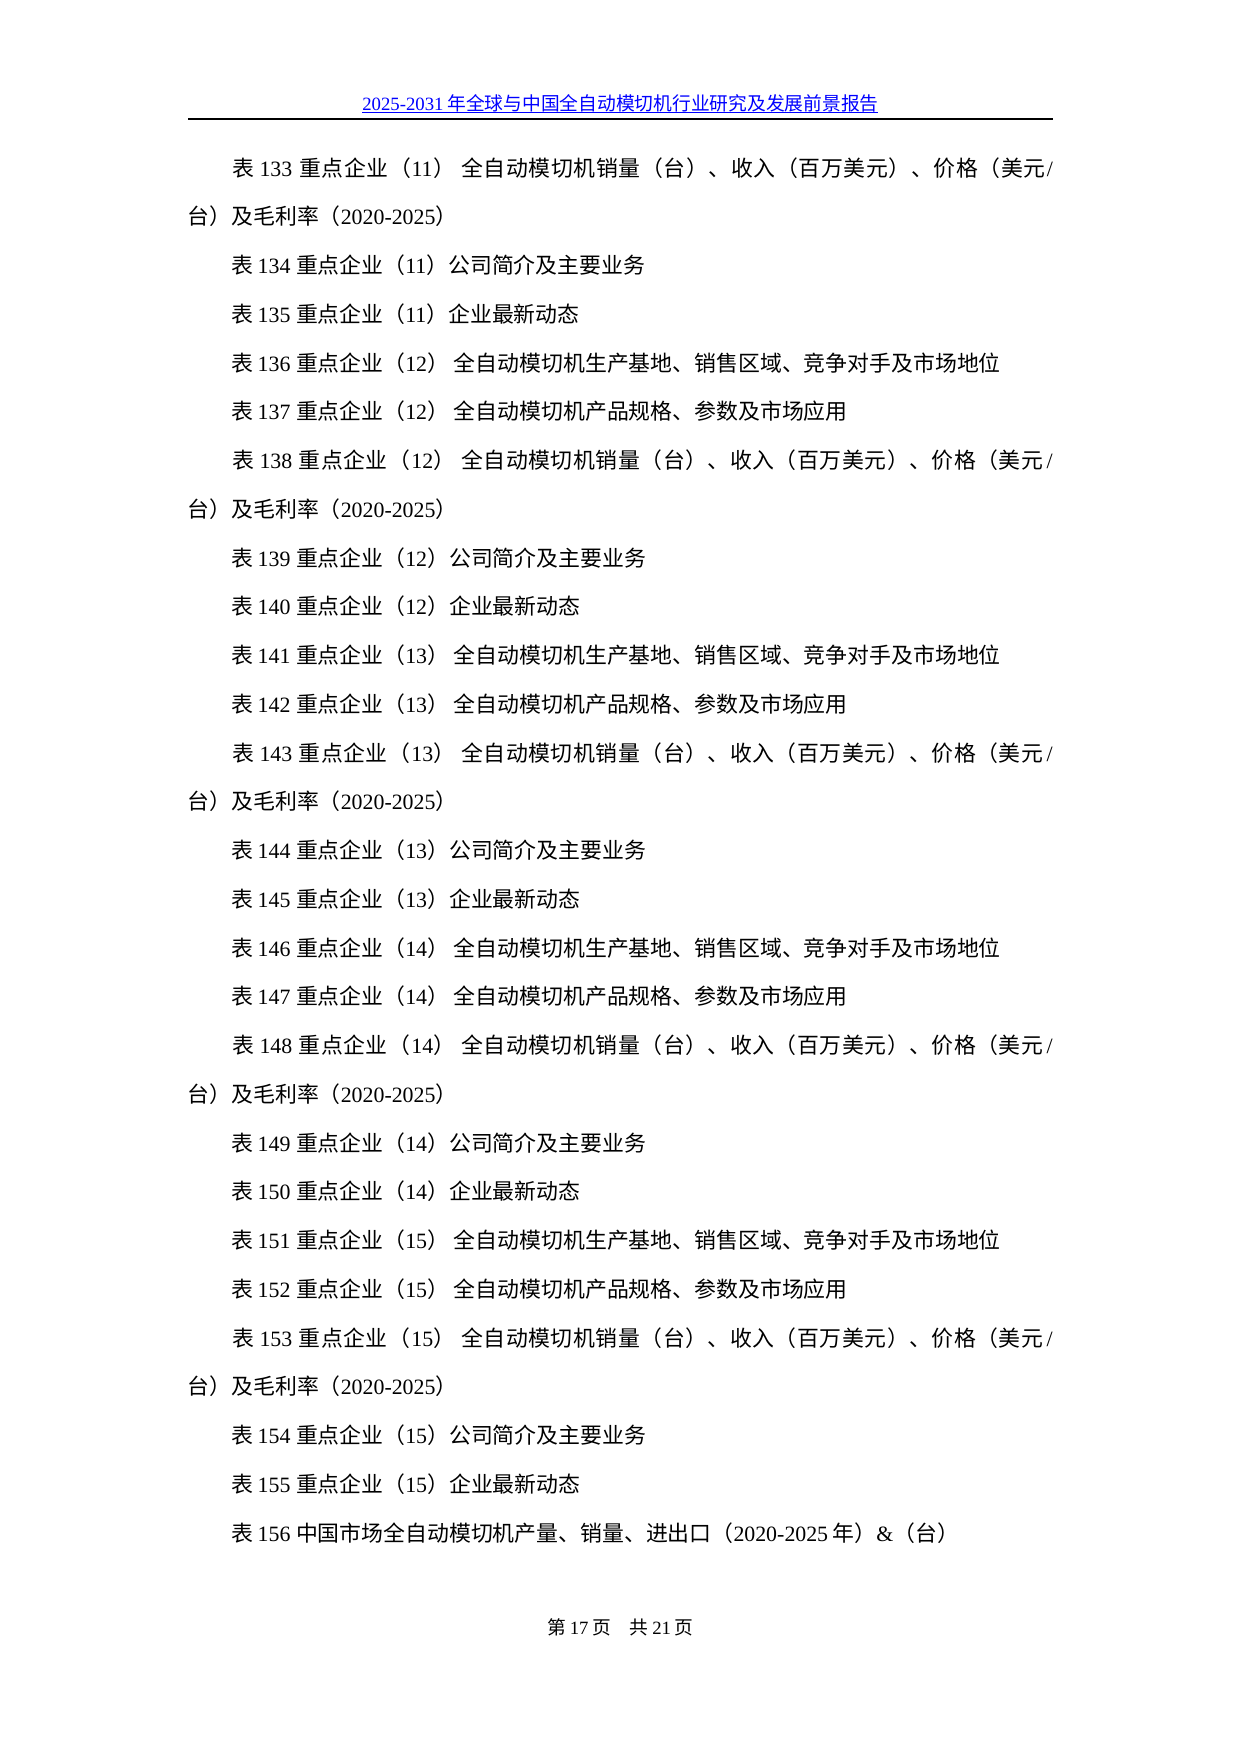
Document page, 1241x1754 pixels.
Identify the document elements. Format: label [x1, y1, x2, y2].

text [187, 150, 1053, 1548]
